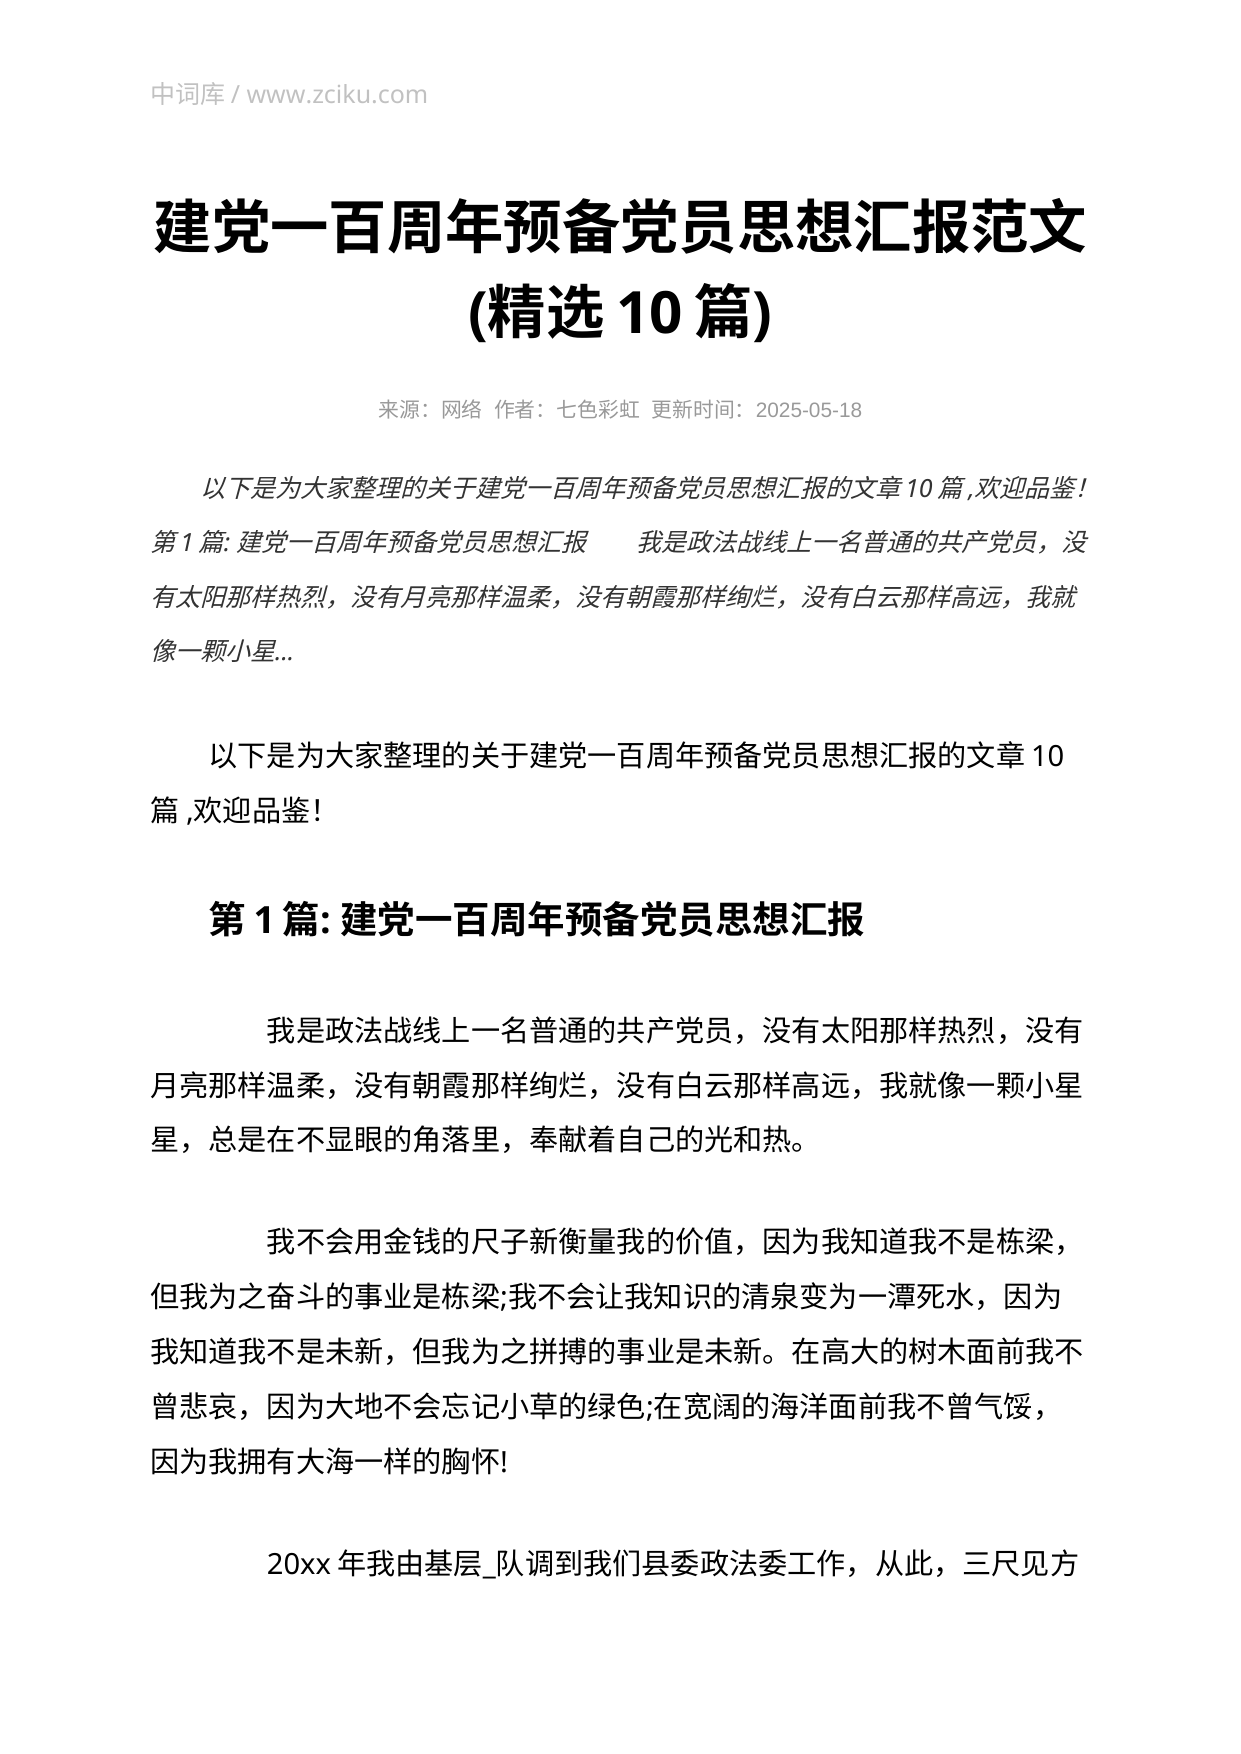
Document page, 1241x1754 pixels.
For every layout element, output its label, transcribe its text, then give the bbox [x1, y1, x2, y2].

text 以下是为大家整理的关于建党一百周年预备党员思想汇报的文章10篇 ,欢迎品鉴！ [150, 733, 1090, 830]
text 我不会用金钱的尺子新衡量我的价值，因为我知道我不是栋梁，但我为之奋斗的事业是栋梁;我不会让我知识的清泉变为一潭死水，因为我知道我不是未新，但我为之拼搏的事业是未新。在高大的树木面前我不曾悲哀，因为大地不会忘记小草的绿色;在宽阔的海洋面前我不曾气馁，因为我拥有大海一样的胸怀! [150, 1219, 1090, 1481]
text 来源：网络 作者：七色彩虹 更新时间：2025-05-18 [150, 397, 1090, 421]
text 我是政法战线上一名普通的共产党员，没有太阳那样热烈，没有月亮那样温柔，没有朝霞那样绚烂，没有白云那样高远，我就像一颗小星星，总是在不显眼的角落里，奉献着自己的光和热。 [150, 1007, 1090, 1159]
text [150, 1541, 1090, 1583]
subtitle 建党一百周年预备党员思想汇报范文(精选10篇) [150, 181, 1090, 351]
text 以下是为大家整理的关于建党一百周年预备党员思想汇报的文章10篇 ,欢迎品鉴！第1篇: 建党一百周年预备党员思想汇报 我是政法战线上一名普通的共产党员，没有太阳那样热烈，没有月亮那样温柔，没有朝霞那样绚烂，没有白云那样高远，我就像一颗小星... [150, 468, 1090, 668]
text 第1篇: 建党一百周年预备党员思想汇报 [150, 889, 1090, 944]
